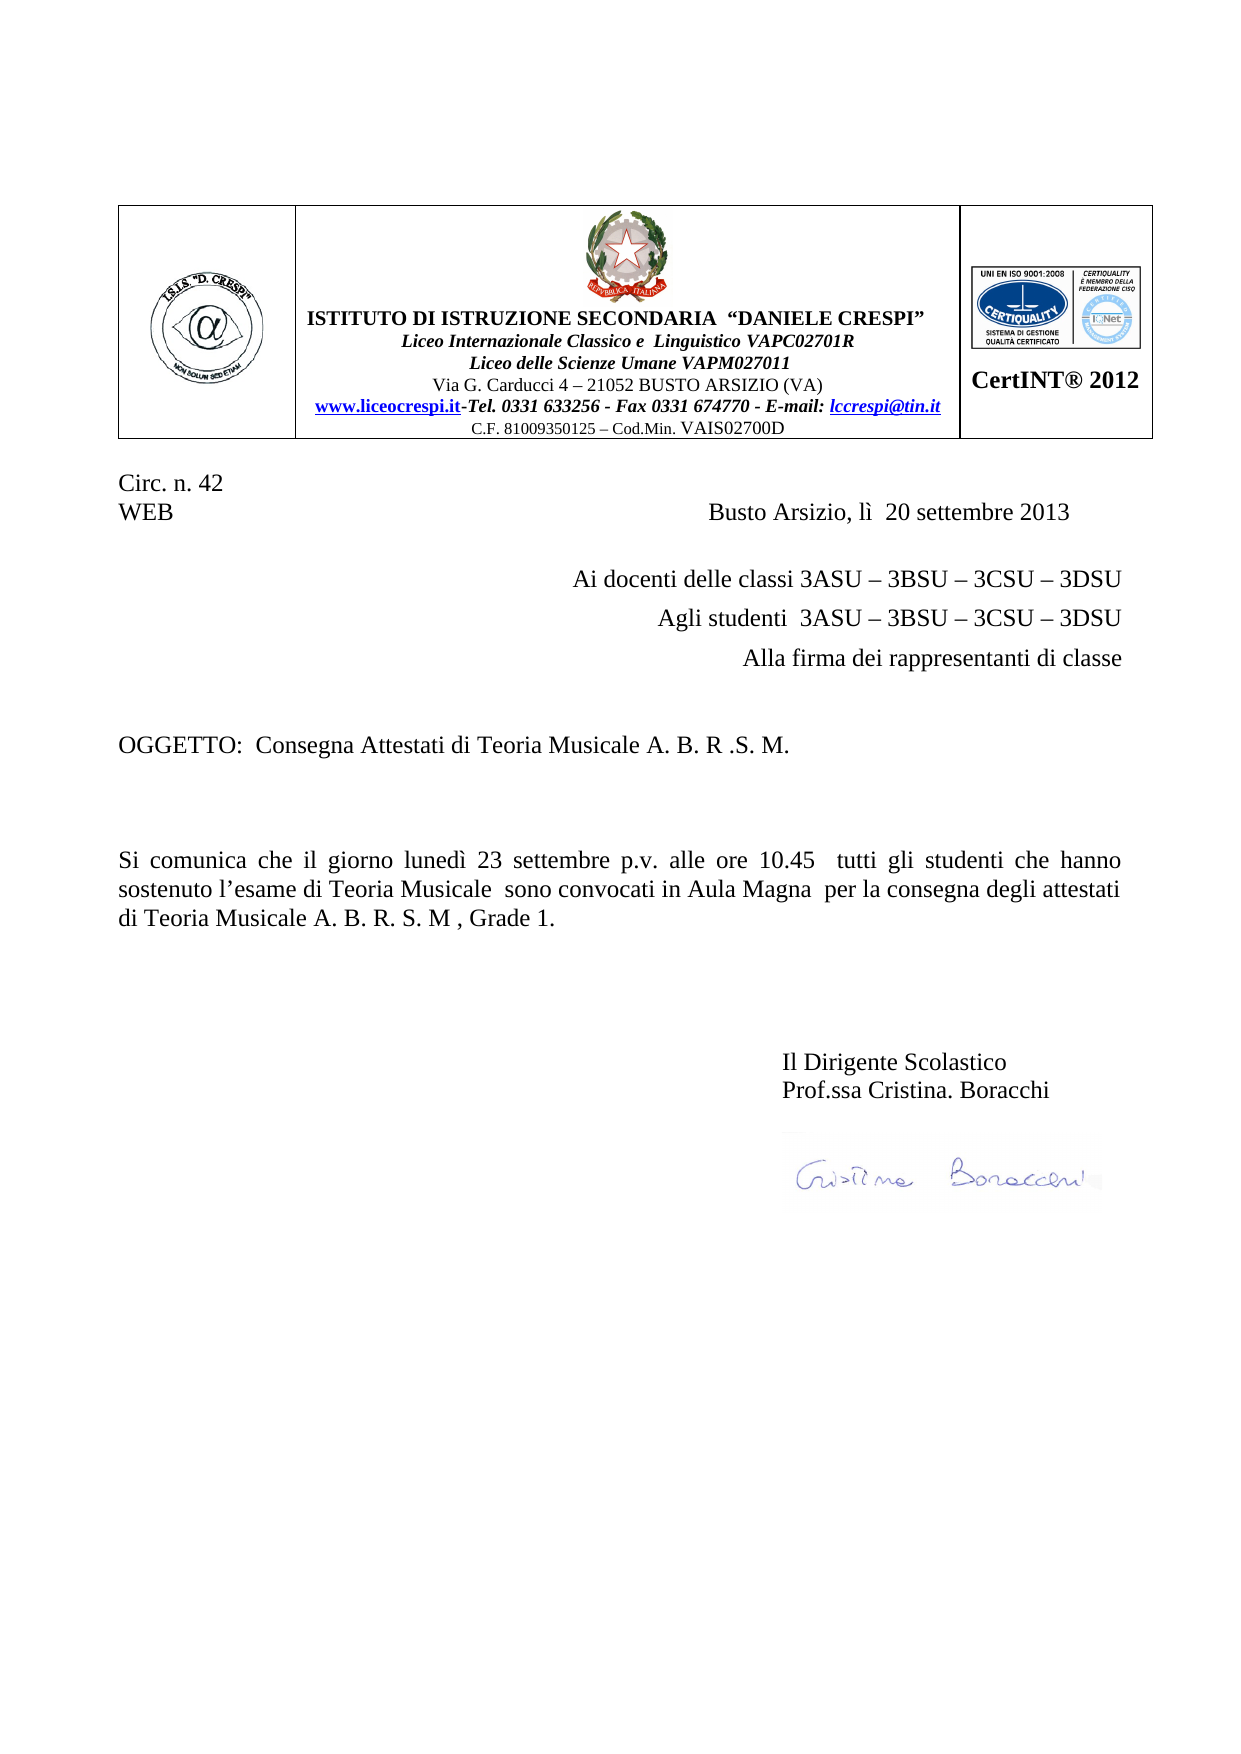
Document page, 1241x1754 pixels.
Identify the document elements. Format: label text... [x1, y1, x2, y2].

text Circ. n. 42 [118, 468, 1122, 497]
text Il Dirigente Scolastico Prof.ssa Cristina. Boracchi [782, 1047, 1122, 1104]
text Agli studenti 3ASU – 3BSU – 3CSU – 3DSU [118, 600, 1122, 633]
table_header [119, 206, 295, 438]
picture [971, 266, 1141, 349]
text Ai docenti delle classi 3ASU – 3BSU – 3CSU – 3DSU [118, 560, 1122, 594]
text Si comunica che il giorno lunedì 23 settembre p.v. alle ore 10.45 tutti gli studenti che hanno sostenuto l’esame di Teoria Musicale sono convocati in Aula Magna per la consegna degli attestati di Teoria Musicale A. B. R. S. M , Grade 1. [118, 845, 1122, 932]
picture [134, 263, 279, 391]
table_header CertINT® 2012 [961, 206, 1152, 438]
picture [583, 206, 673, 307]
text Alla firma dei rappresentanti di classe [118, 639, 1122, 673]
table_header ISTITUTO DI ISTRUZIONE SECONDARIA “DANIELE CRESPI” Liceo Internazionale Classico e Linguistico VAPC02701R Liceo delle Scienze Umane VAPM027011 Via G. Carducci 4 – 21052 BUSTO ARSIZIO (VA) www.liceocrespi.it-Tel. 0331 633256 - Fax 0331 674770 - E-mail: lccrespi@tin.it C.F. 81009350125 – Cod.Min. VAIS02700D [296, 206, 959, 438]
text WEB Busto Arsizio, lì 20 settembre 2013 [118, 497, 1122, 525]
text OGGETTO: Consegna Attestati di Teoria Musicale A. B. R .S. M. [118, 730, 1122, 759]
picture [781, 1132, 1103, 1213]
